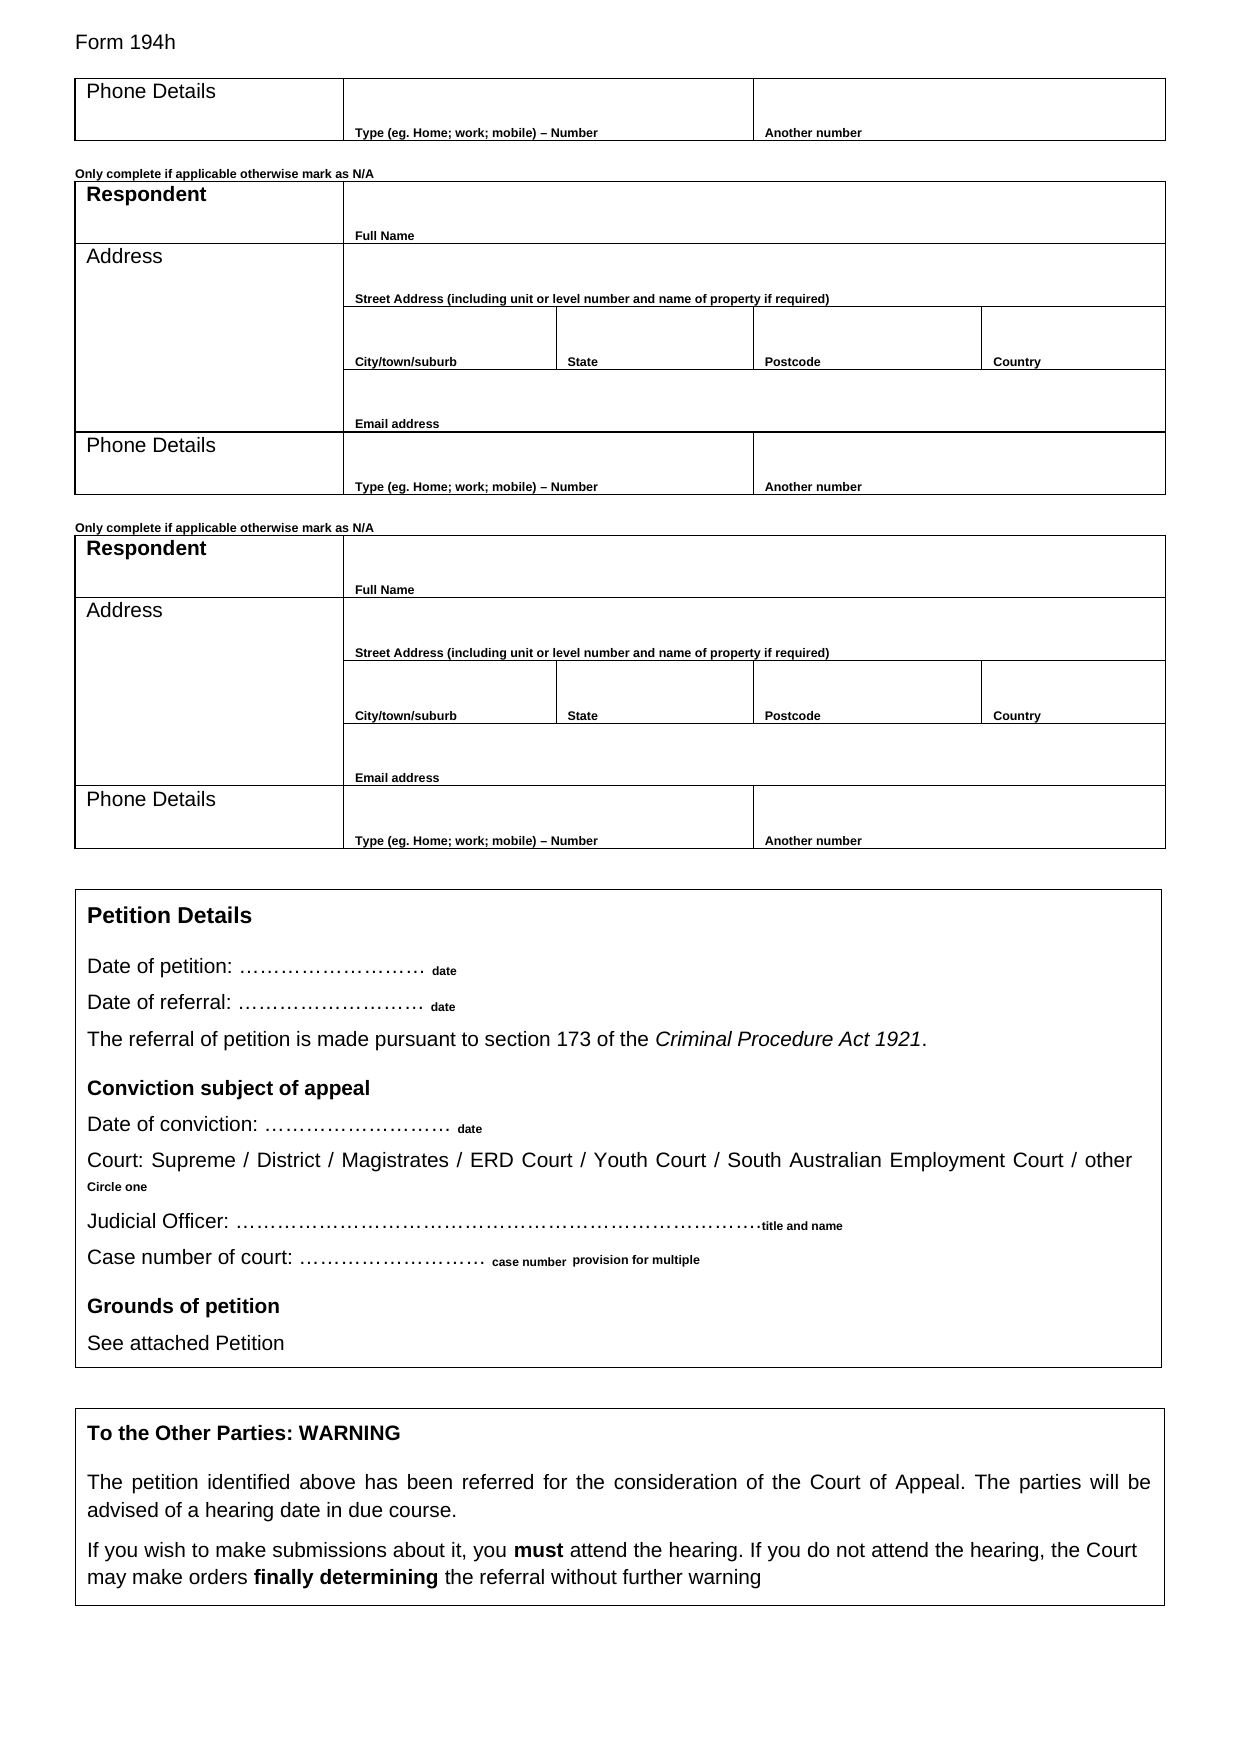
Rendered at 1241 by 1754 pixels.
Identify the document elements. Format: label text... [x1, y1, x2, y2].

table_cell [344, 307, 556, 353]
table_cell Country [982, 707, 1165, 723]
table_cell [344, 370, 1165, 416]
table_cell Email address [344, 416, 1165, 431]
table_cell Postcode [754, 707, 981, 723]
table_cell State [557, 707, 753, 723]
table_cell Phone Details [76, 79, 343, 140]
table_cell [982, 661, 1165, 707]
table_cell Postcode [754, 353, 981, 369]
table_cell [344, 291, 1165, 306]
table_cell [754, 661, 981, 707]
table_cell Phone Details [76, 433, 343, 494]
table_cell Email address [344, 770, 1165, 785]
table_header Petition Details Date of petition: ……………………… date Date of referral: ……………………… date The referral of petition is made pursuant to section 173 of the Criminal Procedure Act 1921. Conviction subject of appeal Date of conviction: ……………………… date Court: Supreme / District / Magistrates / ERD Court / Youth Court / South Australian Employment Court / other Circle one Judicial Officer: ………………………………………………………………….title and name Case number of court: ……………………… case number provision for multiple Grounds of petition See attached Petition [76, 890, 1161, 1367]
text Only complete if applicable otherwise mark as N/A [75, 166, 1165, 181]
table_cell [344, 244, 1165, 291]
table_cell State [557, 353, 753, 369]
table_cell [754, 433, 1165, 479]
text Only complete if applicable otherwise mark as N/A [75, 520, 1165, 534]
table_cell Type (eg. Home; work; mobile) – Number [344, 833, 753, 848]
table_header To the Other Parties: WARNING The petition identified above has been referred for the consideration of the Court of Appeal. The parties will be advised of a hearing date in due course. If you wish to make submissions about it, you must attend the hearing. If you do not attend the hearing, the Court may make orders finally determining the referral without further warning [76, 1409, 1164, 1605]
table_cell [754, 786, 1165, 833]
table_cell Country [982, 353, 1165, 369]
table_cell Address [76, 598, 343, 785]
table_cell [344, 661, 556, 707]
table_header Respondent [76, 536, 343, 597]
table_cell Another number [754, 479, 1165, 494]
table_cell Address [76, 244, 343, 431]
table_cell City/town/suburb [344, 707, 556, 723]
table_cell Full Name [344, 228, 1165, 243]
table_cell Another number [754, 833, 1165, 848]
table_cell [982, 307, 1165, 353]
table_cell [344, 433, 753, 479]
table_cell Type (eg. Home; work; mobile) – Number [344, 125, 753, 140]
table_cell Another number [754, 125, 1165, 140]
table_cell City/town/suburb [344, 353, 556, 369]
table_cell [344, 598, 1165, 644]
table_cell Street Address (including unit or level number and name of property if required) [344, 645, 1165, 660]
table_cell Type (eg. Home; work; mobile) – Number [344, 479, 753, 494]
table_cell Full Name [344, 582, 1165, 597]
table_cell [557, 661, 753, 707]
table_cell [754, 307, 981, 353]
table_cell [344, 724, 1165, 770]
table_cell Phone Details [76, 786, 343, 848]
table_cell [344, 786, 753, 833]
table_header Respondent [76, 182, 343, 243]
table_header [344, 182, 1165, 228]
table_cell [557, 307, 753, 353]
table_cell [754, 79, 1165, 125]
table_header [344, 536, 1165, 582]
table_cell [344, 79, 753, 125]
